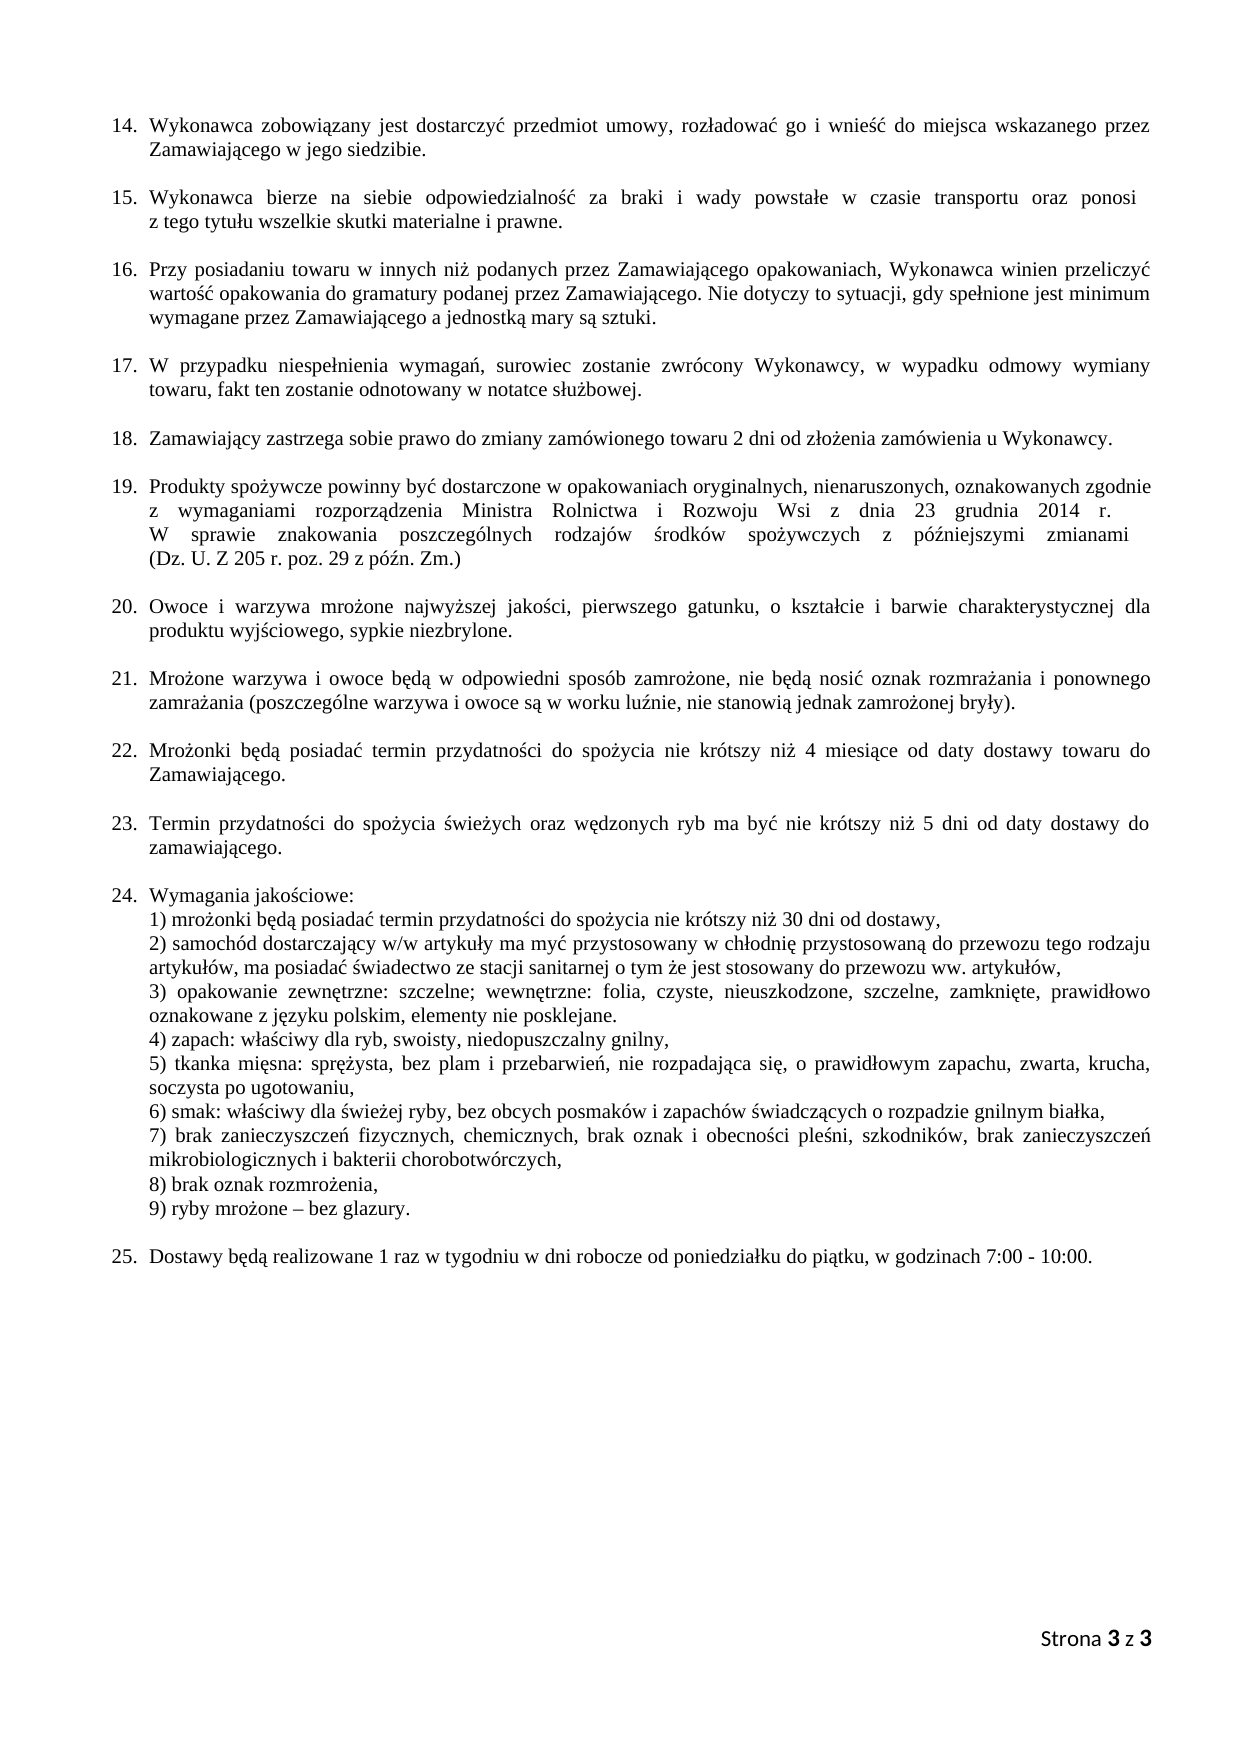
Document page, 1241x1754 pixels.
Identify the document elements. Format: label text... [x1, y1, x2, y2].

list Przy posiadaniu towaru w innych niż podanych przez Zamawiającego opakowaniach, Wykonawca winien przeliczyć wartość opakowania do gramatury podanej przez Zamawiającego. Nie dotyczy to sytuacji, gdy spełnione jest minimum wymagane przez Zamawiającego a jednostką mary są sztuki. [111, 257, 1152, 329]
list 8) brak oznak rozmrożenia, [149, 1171, 1152, 1196]
list 3) opakowanie zewnętrzne: szczelne; wewnętrzne: folia, czyste, nieuszkodzone, szczelne, zamknięte, prawidłowo oznakowane z języku polskim, elementy nie posklejane. [149, 979, 1152, 1027]
list Wykonawca bierze na siebie odpowiedzialność za braki i wady powstałe w czasie transportu oraz ponosi z tego tytułu wszelkie skutki materialne i prawne. [111, 185, 1152, 233]
list Zamawiający zastrzega sobie prawo do zmiany zamówionego towaru 2 dni od złożenia zamówienia u Wykonawcy. [111, 426, 1152, 449]
list 6) smak: właściwy dla świeżej ryby, bez obcych posmaków i zapachów świadczących o rozpadzie gnilnym białka, [149, 1099, 1152, 1123]
list Termin przydatności do spożycia świeżych oraz wędzonych ryb ma być nie krótszy niż 5 dni od daty dostawy do zamawiającego. [111, 811, 1152, 859]
list 9) ryby mrożone – bez glazury. [149, 1196, 1152, 1219]
list Owoce i warzywa mrożone najwyższej jakości, pierwszego gatunku, o kształcie i barwie charakterystycznej dla produktu wyjściowego, sypkie niezbrylone. [111, 594, 1152, 642]
list Mrożone warzywa i owoce będą w odpowiedni sposób zamrożone, nie będą nosić oznak rozmrażania i ponownego zamrażania (poszczególne warzywa i owoce są w worku luźnie, nie stanowią jednak zamrożonej bryły). [111, 666, 1152, 714]
list 7) brak zanieczyszczeń fizycznych, chemicznych, brak oznak i obecności pleśni, szkodników, brak zanieczyszczeń mikrobiologicznych i bakterii chorobotwórczych, [149, 1123, 1152, 1171]
list 4) zapach: właściwy dla ryb, swoisty, niedopuszczalny gnilny, [149, 1027, 1152, 1051]
list 1) mrożonki będą posiadać termin przydatności do spożycia nie krótszy niż 30 dni od dostawy, [149, 907, 1152, 931]
list W przypadku niespełnienia wymagań, surowiec zostanie zwrócony Wykonawcy, w wypadku odmowy wymiany towaru, fakt ten zostanie odnotowany w notatce służbowej. [111, 353, 1152, 401]
list Wykonawca zobowiązany jest dostarczyć przedmiot umowy, rozładować go i wnieść do miejsca wskazanego przez Zamawiającego w jego siedzibie. [111, 113, 1152, 161]
list Wymagania jakościowe: [111, 883, 1152, 907]
list Produkty spożywcze powinny być dostarczone w opakowaniach oryginalnych, nienaruszonych, oznakowanych zgodnie z wymaganiami rozporządzenia Ministra Rolnictwa i Rozwoju Wsi z dnia 23 grudnia 2014 r. W sprawie znakowania poszczególnych rodzajów środków spożywczych z późniejszymi zmianami (Dz. U. Z 205 r. poz. 29 z późn. Zm.) [111, 474, 1152, 570]
list Mrożonki będą posiadać termin przydatności do spożycia nie krótszy niż 4 miesiące od daty dostawy towaru do Zamawiającego. [111, 738, 1152, 786]
list Dostawy będą realizowane 1 raz w tygodniu w dni robocze od poniedziałku do piątku, w godzinach 7:00 - 10:00. [111, 1244, 1152, 1268]
list 2) samochód dostarczający w/w artykuły ma myć przystosowany w chłodnię przystosowaną do przewozu tego rodzaju artykułów, ma posiadać świadectwo ze stacji sanitarnej o tym że jest stosowany do przewozu ww. artykułów, [149, 931, 1152, 979]
list 5) tkanka mięsna: sprężysta, bez plam i przebarwień, nie rozpadająca się, o prawidłowym zapachu, zwarta, krucha, soczysta po ugotowaniu, [149, 1051, 1152, 1099]
